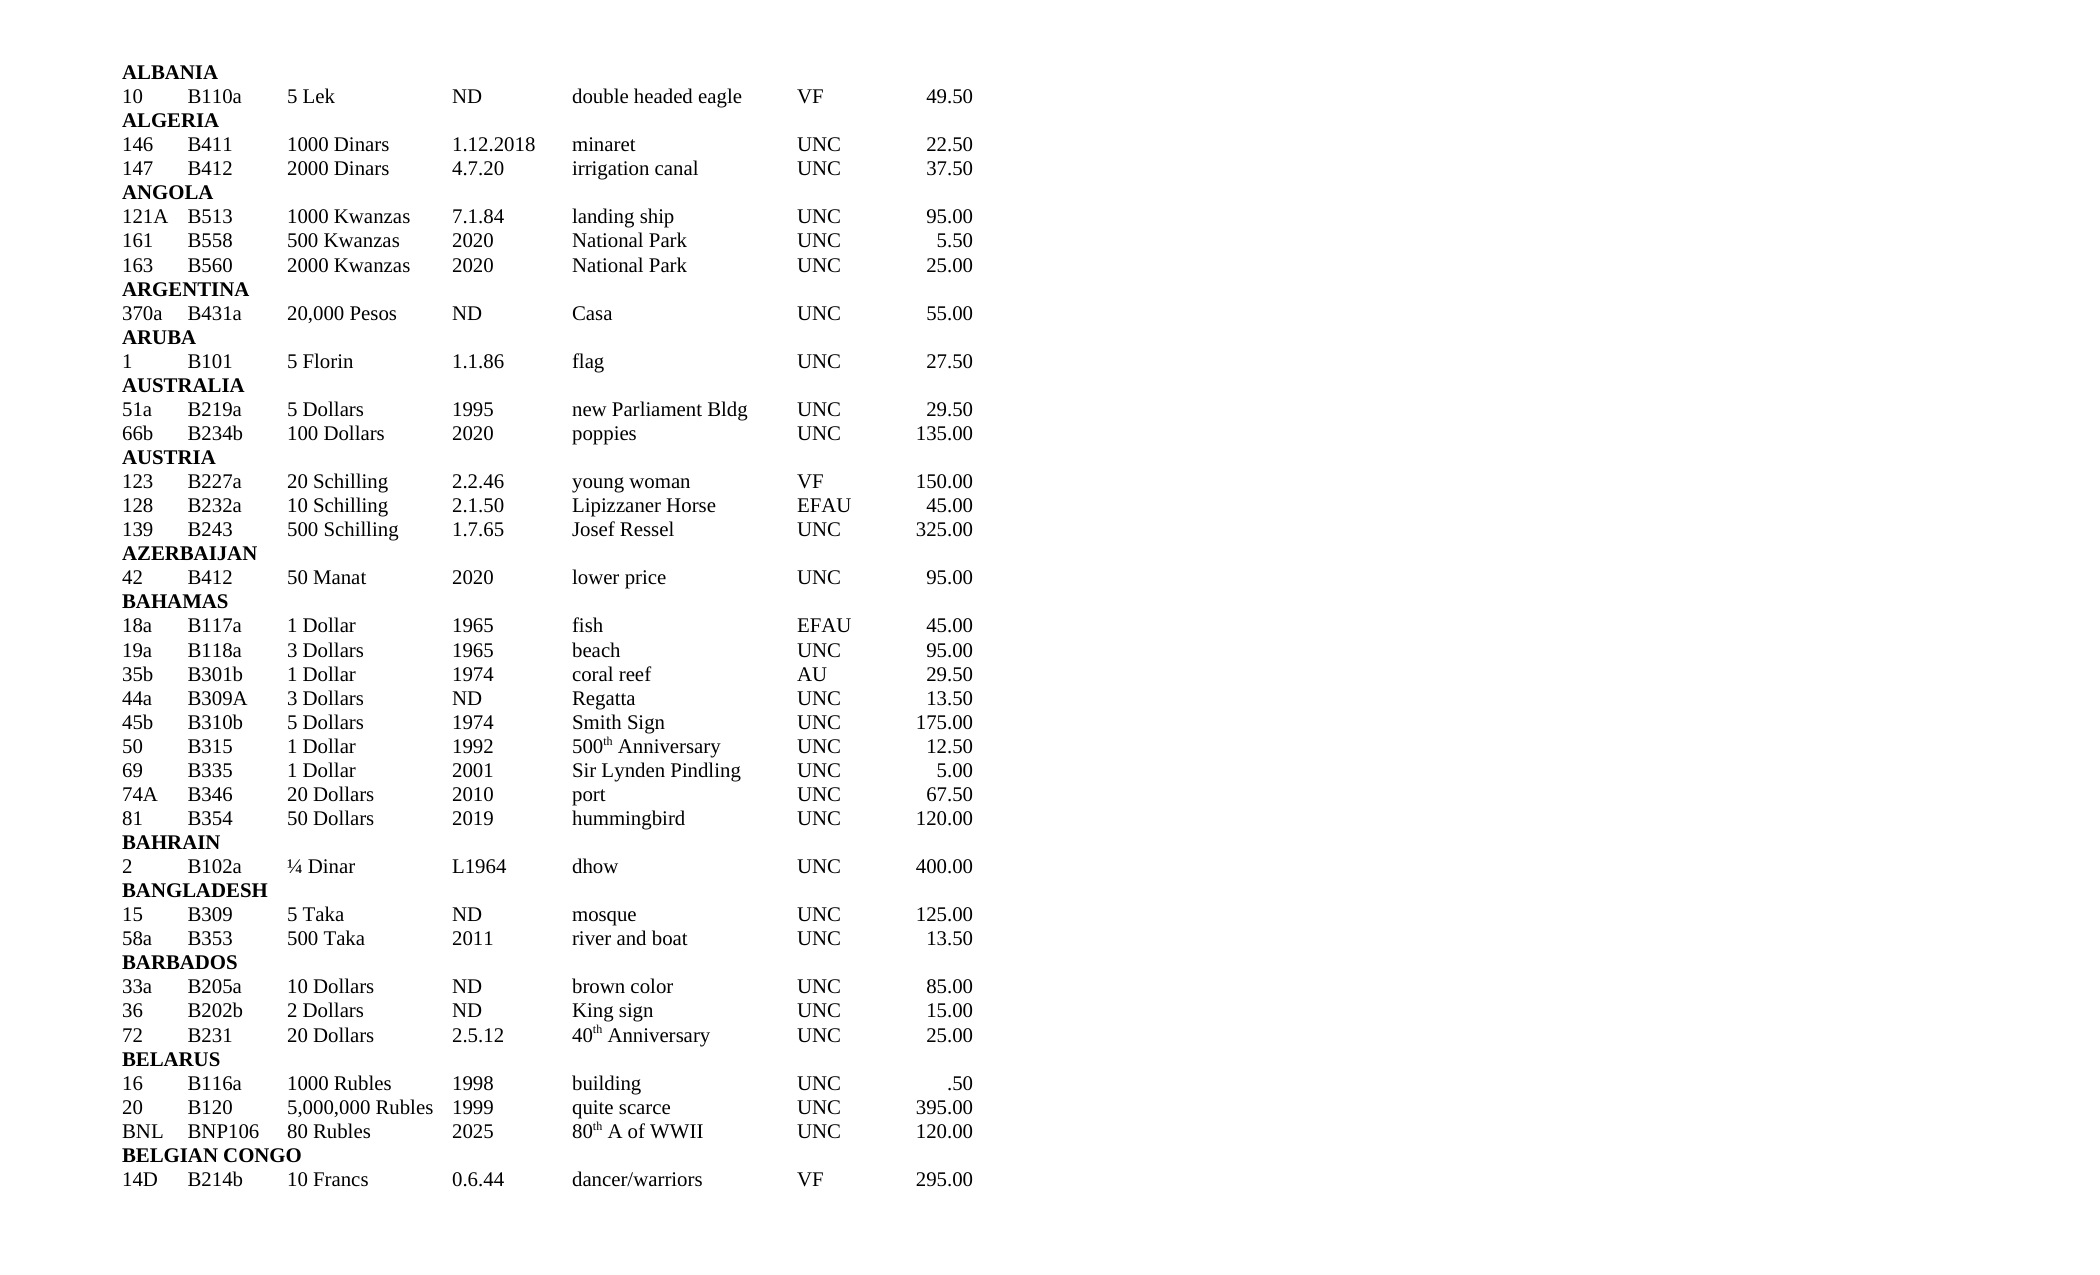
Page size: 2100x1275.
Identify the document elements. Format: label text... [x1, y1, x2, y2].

text 121A B513 1000 Kwanzas 7.1.84 landing ship UNC 95.00 [122, 204, 2040, 228]
text 161 B558 500 Kwanzas 2020 National Park UNC 5.50 [122, 228, 2040, 252]
text BELARUS [122, 1047, 2040, 1071]
text 123 B227a 20 Schilling 2.2.46 young woman VF 150.00 [122, 469, 2040, 493]
text 33a B205a 10 Dollars ND brown color UNC 85.00 [122, 974, 2040, 998]
text 51a B219a 5 Dollars 1995 new Parliament Bldg UNC 29.50 [122, 397, 2040, 421]
text 74A B346 20 Dollars 2010 port UNC 67.50 [122, 782, 2040, 806]
text 16 B116a 1000 Rubles 1998 building UNC .50 [122, 1071, 2040, 1095]
text BAHRAIN [122, 830, 2040, 854]
text 36 B202b 2 Dollars ND King sign UNC 15.00 [122, 998, 2040, 1022]
text 370a B431a 20,000 Pesos ND Casa UNC 55.00 [122, 301, 2040, 325]
text BAHAMAS [122, 589, 2040, 613]
text ARUBA [122, 325, 2040, 349]
text 128 B232a 10 Schilling 2.1.50 Lipizzaner Horse EFAU 45.00 [122, 493, 2040, 517]
text 163 B560 2000 Kwanzas 2020 National Park UNC 25.00 [122, 252, 2040, 277]
text 35b B301b 1 Dollar 1974 coral reef AU 29.50 [122, 662, 2040, 686]
text ARGENTINA [122, 277, 2040, 301]
text 45b B310b 5 Dollars 1974 Smith Sign UNC 175.00 [122, 710, 2040, 734]
text BARBADOS [122, 950, 2040, 974]
text AZERBAIJAN [122, 541, 2040, 565]
text 10 B110a 5 Lek ND double headed eagle VF 49.50 [122, 84, 2040, 108]
text AUSTRALIA [122, 373, 2040, 397]
text 20 B120 5,000,000 Rubles 1999 quite scarce UNC 395.00 [122, 1095, 2040, 1119]
text ANGOLA [122, 180, 2040, 204]
text ALGERIA [122, 108, 2040, 132]
text AUSTRIA [122, 445, 2040, 469]
text 139 B243 500 Schilling 1.7.65 Josef Ressel UNC 325.00 [122, 517, 2040, 541]
text 1 B101 5 Florin 1.1.86 flag UNC 27.50 [122, 349, 2040, 373]
text 44a B309A 3 Dollars ND Regatta UNC 13.50 [122, 686, 2040, 710]
text BANGLADESH [122, 878, 2040, 902]
text 18a B117a 1 Dollar 1965 fish EFAU 45.00 [122, 613, 2040, 637]
text 50 B315 1 Dollar 1992 500th Anniversary UNC 12.50 [122, 734, 2040, 758]
text 146 B411 1000 Dinars 1.12.2018 minaret UNC 22.50 [122, 132, 2040, 156]
text 58a B353 500 Taka 2011 river and boat UNC 13.50 [122, 926, 2040, 950]
text 14D B214b 10 Francs 0.6.44 dancer/warriors VF 295.00 [122, 1167, 2040, 1191]
text 72 B231 20 Dollars 2.5.12 40th Anniversary UNC 25.00 [122, 1022, 2040, 1047]
text 147 B412 2000 Dinars 4.7.20 irrigation canal UNC 37.50 [122, 156, 2040, 180]
text 69 B335 1 Dollar 2001 Sir Lynden Pindling UNC 5.00 [122, 758, 2040, 782]
text 15 B309 5 Taka ND mosque UNC 125.00 [122, 902, 2040, 926]
text 2 B102a ¼ Dinar L1964 dhow UNC 400.00 [122, 854, 2040, 878]
text BELGIAN CONGO [122, 1143, 2040, 1167]
text BNL BNP106 80 Rubles 2025 80th A of WWII UNC 120.00 [122, 1119, 2040, 1143]
text 19a B118a 3 Dollars 1965 beach UNC 95.00 [122, 637, 2040, 662]
text 42 B412 50 Manat 2020 lower price UNC 95.00 [122, 565, 2040, 589]
text ALBANIA [122, 60, 2040, 84]
text 81 B354 50 Dollars 2019 hummingbird UNC 120.00 [122, 806, 2040, 830]
text 66b B234b 100 Dollars 2020 poppies UNC 135.00 [122, 421, 2040, 445]
